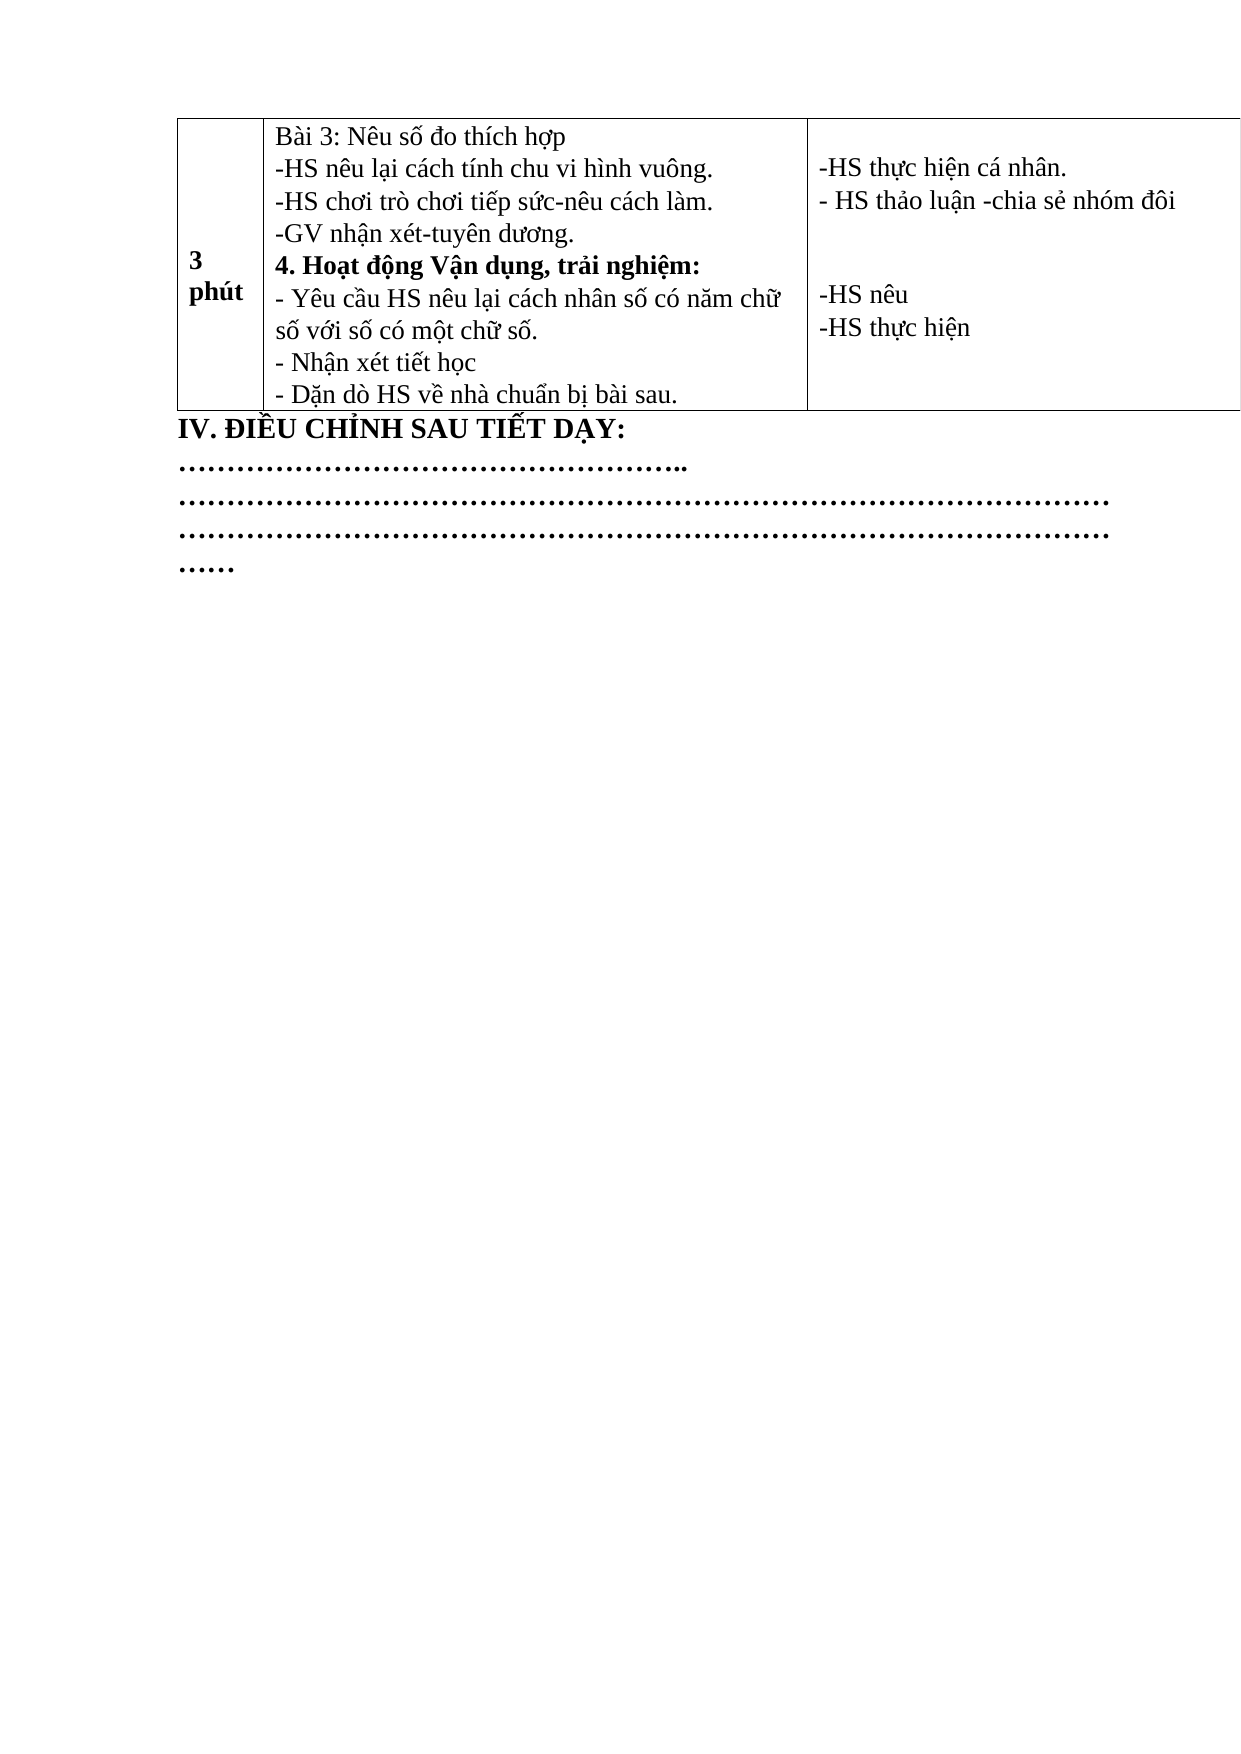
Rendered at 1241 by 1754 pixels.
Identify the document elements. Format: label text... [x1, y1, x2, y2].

text IV. ĐIỀU CHỈNH SAU TIẾT DẠY:…………………………………………….. [177, 411, 1122, 478]
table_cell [178, 119, 263, 410]
text ……………………………………………………………………………………………………………………………………………………………………………… [177, 478, 1122, 578]
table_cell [808, 119, 1240, 410]
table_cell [264, 119, 807, 410]
